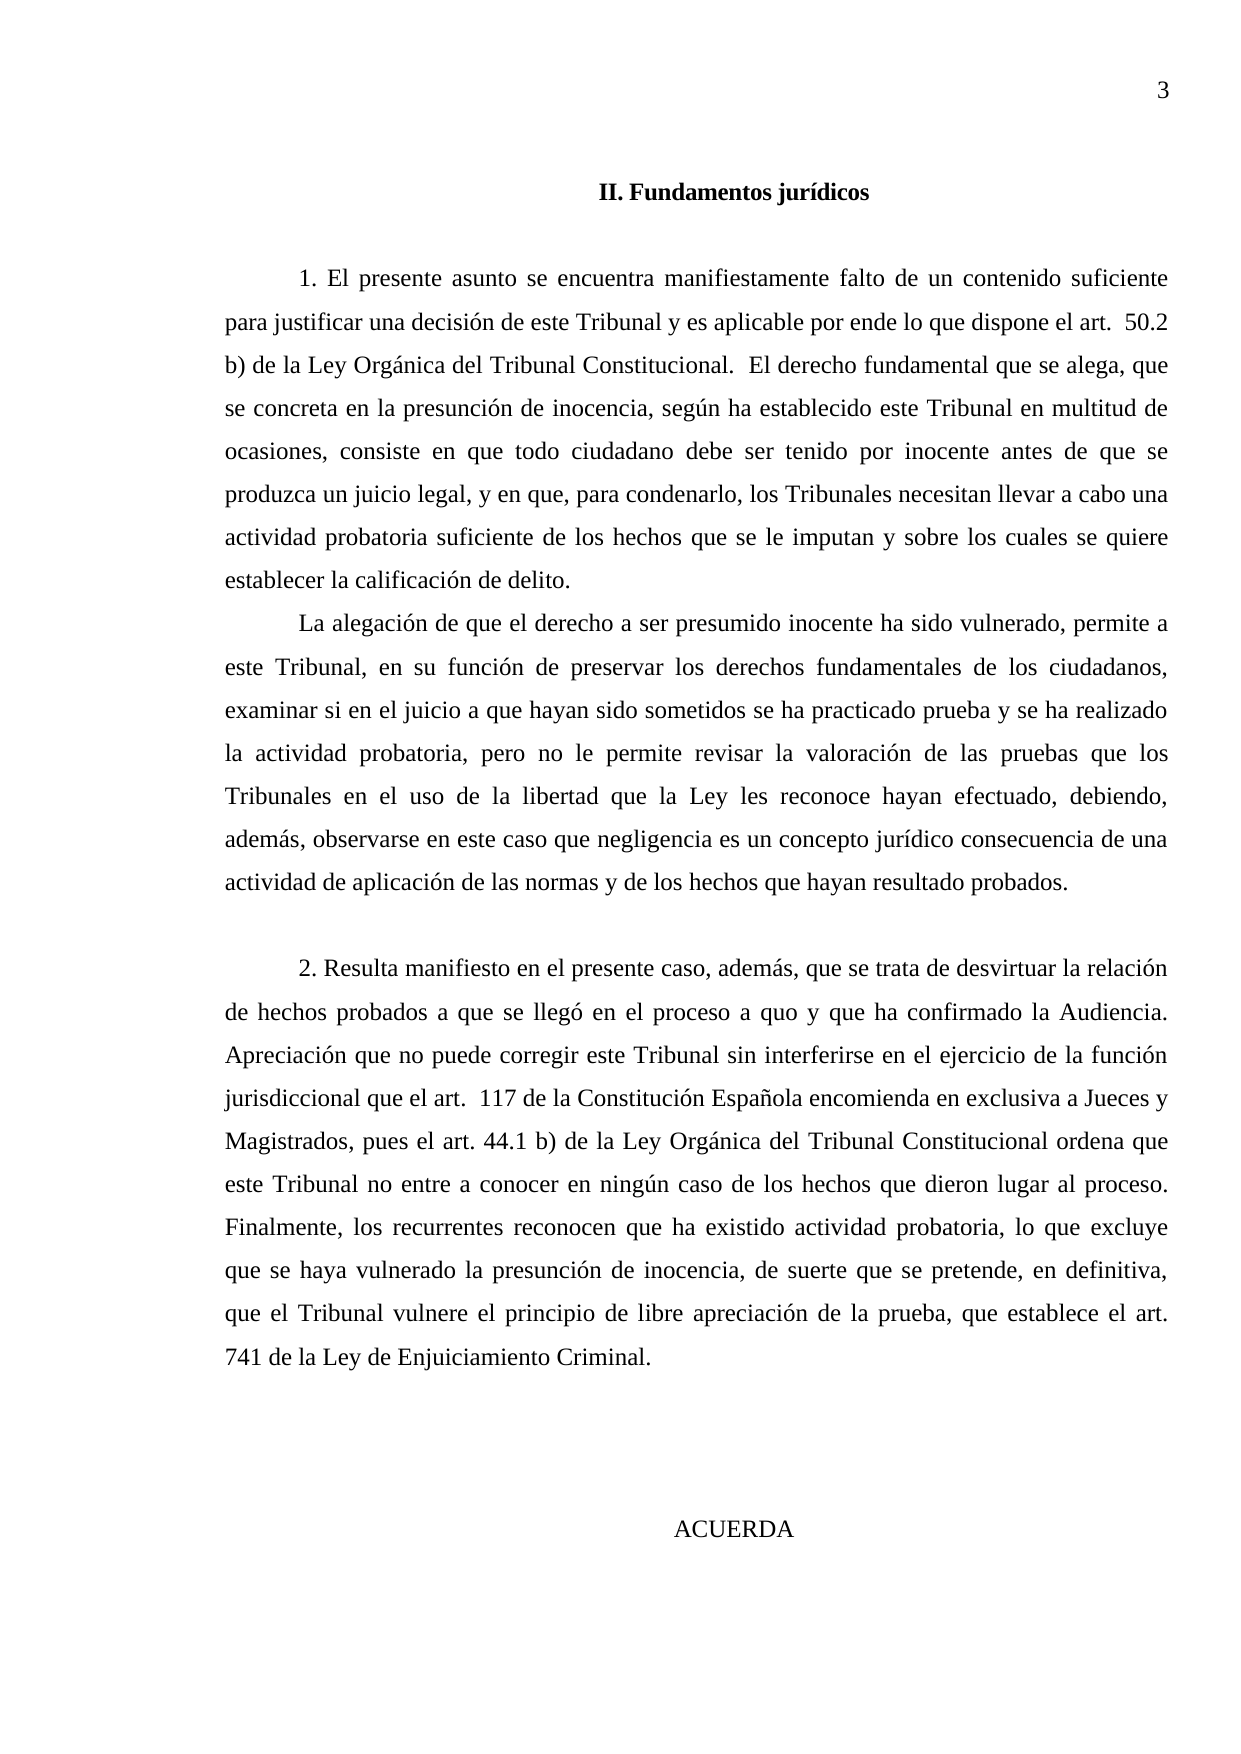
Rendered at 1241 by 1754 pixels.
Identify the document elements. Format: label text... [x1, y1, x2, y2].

text 1. El presente asunto se encuentra manifiestamente falto de un contenido suficiente para justificar una decisión de este Tribunal y es aplicable por ende lo que dispone el art. 50.2 b) de la Ley Orgánica del Tribunal Constitucional. El derecho fundamental que se alega, que se concreta en la presunción de inocencia, según ha establecido este Tribunal en multitud de ocasiones, consiste en que todo ciudadano debe ser tenido por inocente antes de que se produzca un juicio legal, y en que, para condenarlo, los Tribunales necesitan llevar a cabo una actividad probatoria suficiente de los hechos que se le imputan y sobre los cuales se quiere establecer la calificación de delito. [224, 263, 1169, 594]
text ACUERDA [224, 1514, 1169, 1543]
subtitle II. Fundamentos jurídicos [224, 177, 1169, 206]
text La alegación de que el derecho a ser presumido inocente ha sido vulnerado, permite a este Tribunal, en su función de preservar los derechos fundamentales de los ciudadanos, examinar si en el juicio a que hayan sido sometidos se ha practicado prueba y se ha realizado la actividad probatoria, pero no le permite revisar la valoración de las pruebas que los Tribunales en el uso de la libertad que la Ley les reconoce hayan efectuado, debiendo, además, observarse en este caso que negligencia es un concepto jurídico consecuencia de una actividad de aplicación de las normas y de los hechos que hayan resultado probados. [224, 608, 1169, 896]
text 2. Resulta manifiesto en el presente caso, además, que se trata de desvirtuar la relación de hechos probados a que se llegó en el proceso a quo y que ha confirmado la Audiencia. Apreciación que no puede corregir este Tribunal sin interferirse en el ejercicio de la función jurisdiccional que el art. 117 de la Constitución Española encomienda en exclusiva a Jueces y Magistrados, pues el art. 44.1 b) de la Ley Orgánica del Tribunal Constitucional ordena que este Tribunal no entre a conocer en ningún caso de los hechos que dieron lugar al proceso. Finalmente, los recurrentes reconocen que ha existido actividad probatoria, lo que excluye que se haya vulnerado la presunción de inocencia, de suerte que se pretende, en definitiva, que el Tribunal vulnere el principio de libre apreciación de la prueba, que establece el art. 741 de la Ley de Enjuiciamiento Criminal. [224, 953, 1169, 1370]
